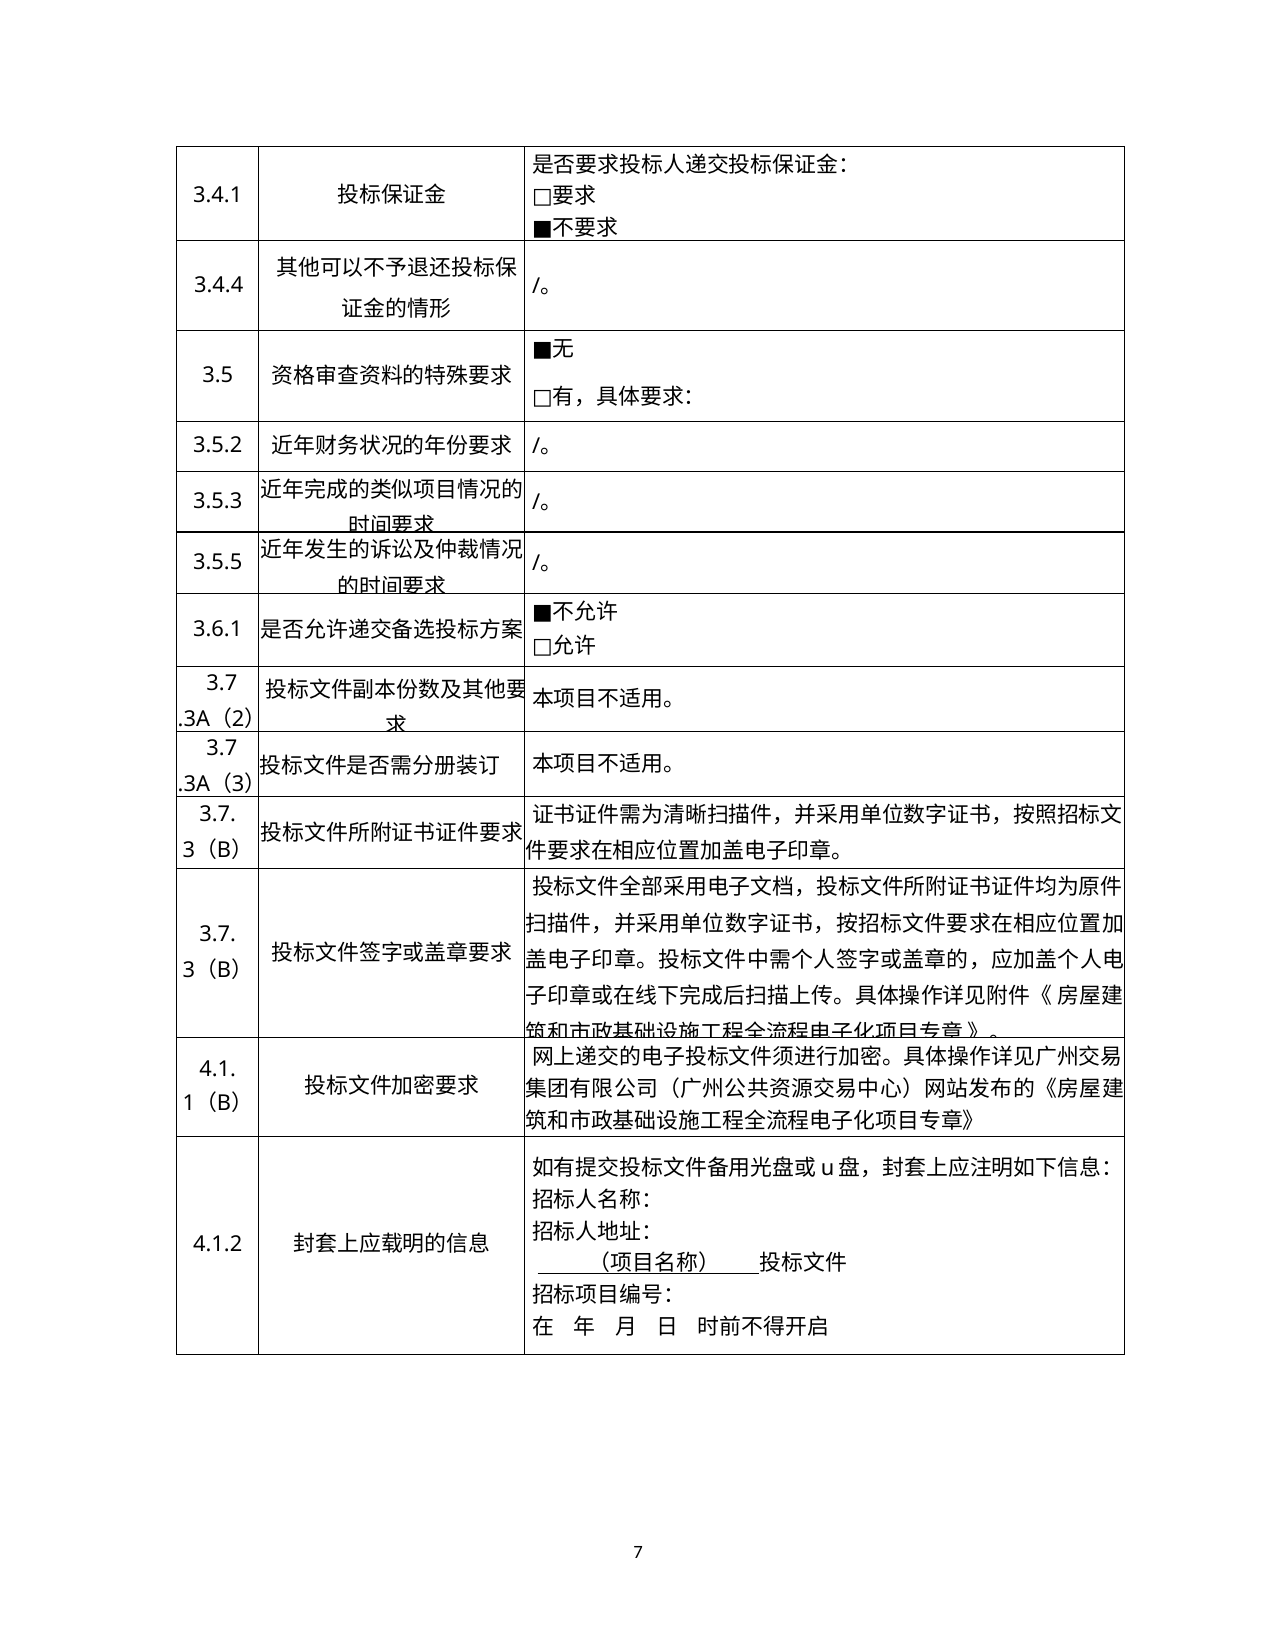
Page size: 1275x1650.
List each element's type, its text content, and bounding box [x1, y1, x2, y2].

table_cell 网上递交的电子投标文件须进行加密。具体操作详见广州交易集团有限公司（广州公共资源交易中心）网站发布的《房屋建筑和市政基础设施工程全流程电子化项目专章》 [525, 1038, 1124, 1136]
table_cell 3.7.3A（3） [177, 732, 258, 796]
table_cell 3.5.5 [177, 533, 258, 592]
table_cell 近年完成的类似项目情况的时间要求 [259, 472, 524, 531]
table_cell 投标文件所附证书证件要求 [259, 797, 524, 868]
table_cell 其他可以不予退还投标保 证金的情形 [259, 241, 524, 330]
table_cell 3.4.4 [177, 241, 258, 330]
table_cell 本项目不适用。 [525, 667, 1124, 731]
table_cell /。 [525, 533, 1124, 592]
table_cell 投标保证金 [259, 147, 524, 240]
table_cell 本项目不适用。 [525, 732, 1124, 796]
table_cell ■不允许 □允许 [525, 594, 1124, 666]
table_cell ■无 □有，具体要求： [525, 331, 1124, 421]
table_cell 3.5.3 [177, 472, 258, 531]
table_cell 封套上应载明的信息 [259, 1137, 524, 1354]
table_cell 3.7.3A（2） [177, 667, 258, 731]
table_cell 3.5 [177, 331, 258, 421]
table_cell 投标文件副本份数及其他要求 [259, 667, 524, 731]
table_cell 3.7.3（B） [177, 869, 258, 1037]
table_cell 3.6.1 [177, 594, 258, 666]
table_cell 如有提交投标文件备用光盘或u盘，封套上应注明如下信息： 招标人名称： 招标人地址： （项目名称） 投标文件 招标项目编号： 在 年 月 日 时前不得开启 [525, 1137, 1124, 1354]
table_cell 4.1.2 [177, 1137, 258, 1354]
table_cell /。 [525, 422, 1124, 471]
table_cell 4.1.1（B） [177, 1038, 258, 1136]
table_cell 投标文件是否需分册装订 [259, 732, 524, 796]
table_cell 投标文件全部采用电子文档，投标文件所附证书证件均为原件扫描件，并采用单位数字证书，按招标文件要求在相应位置加盖电子印章。投标文件中需个人签字或盖章的，应加盖个人电子印章或在线下完成后扫描上传。具体操作详见附件《 房屋建筑和市政基础设施工程全流程电子化项目专章 》。 [525, 869, 1124, 1037]
table_cell 3.7.3（B） [177, 797, 258, 868]
table_cell 3.5.2 [177, 422, 258, 471]
table_cell 是否要求投标人递交投标保证金： □要求 ■不要求 ■不要求 [525, 147, 1124, 240]
table_cell 资格审查资料的特殊要求 [259, 331, 524, 421]
table_cell 近年发生的诉讼及仲裁情况的时间要求 [259, 533, 524, 592]
table_cell 是否允许递交备选投标方案 [259, 594, 524, 666]
table_cell /。 [525, 241, 1124, 330]
table_cell 投标文件签字或盖章要求 [259, 869, 524, 1037]
table_cell 证书证件需为清晰扫描件，并采用单位数字证书，按照招标文件要求在相应位置加盖电子印章。 [525, 797, 1124, 868]
table_cell 近年财务状况的年份要求 [259, 422, 524, 471]
table_cell 投标文件加密要求 [259, 1038, 524, 1136]
table_cell 3.4.1 [177, 147, 258, 240]
table_cell /。 [525, 472, 1124, 531]
